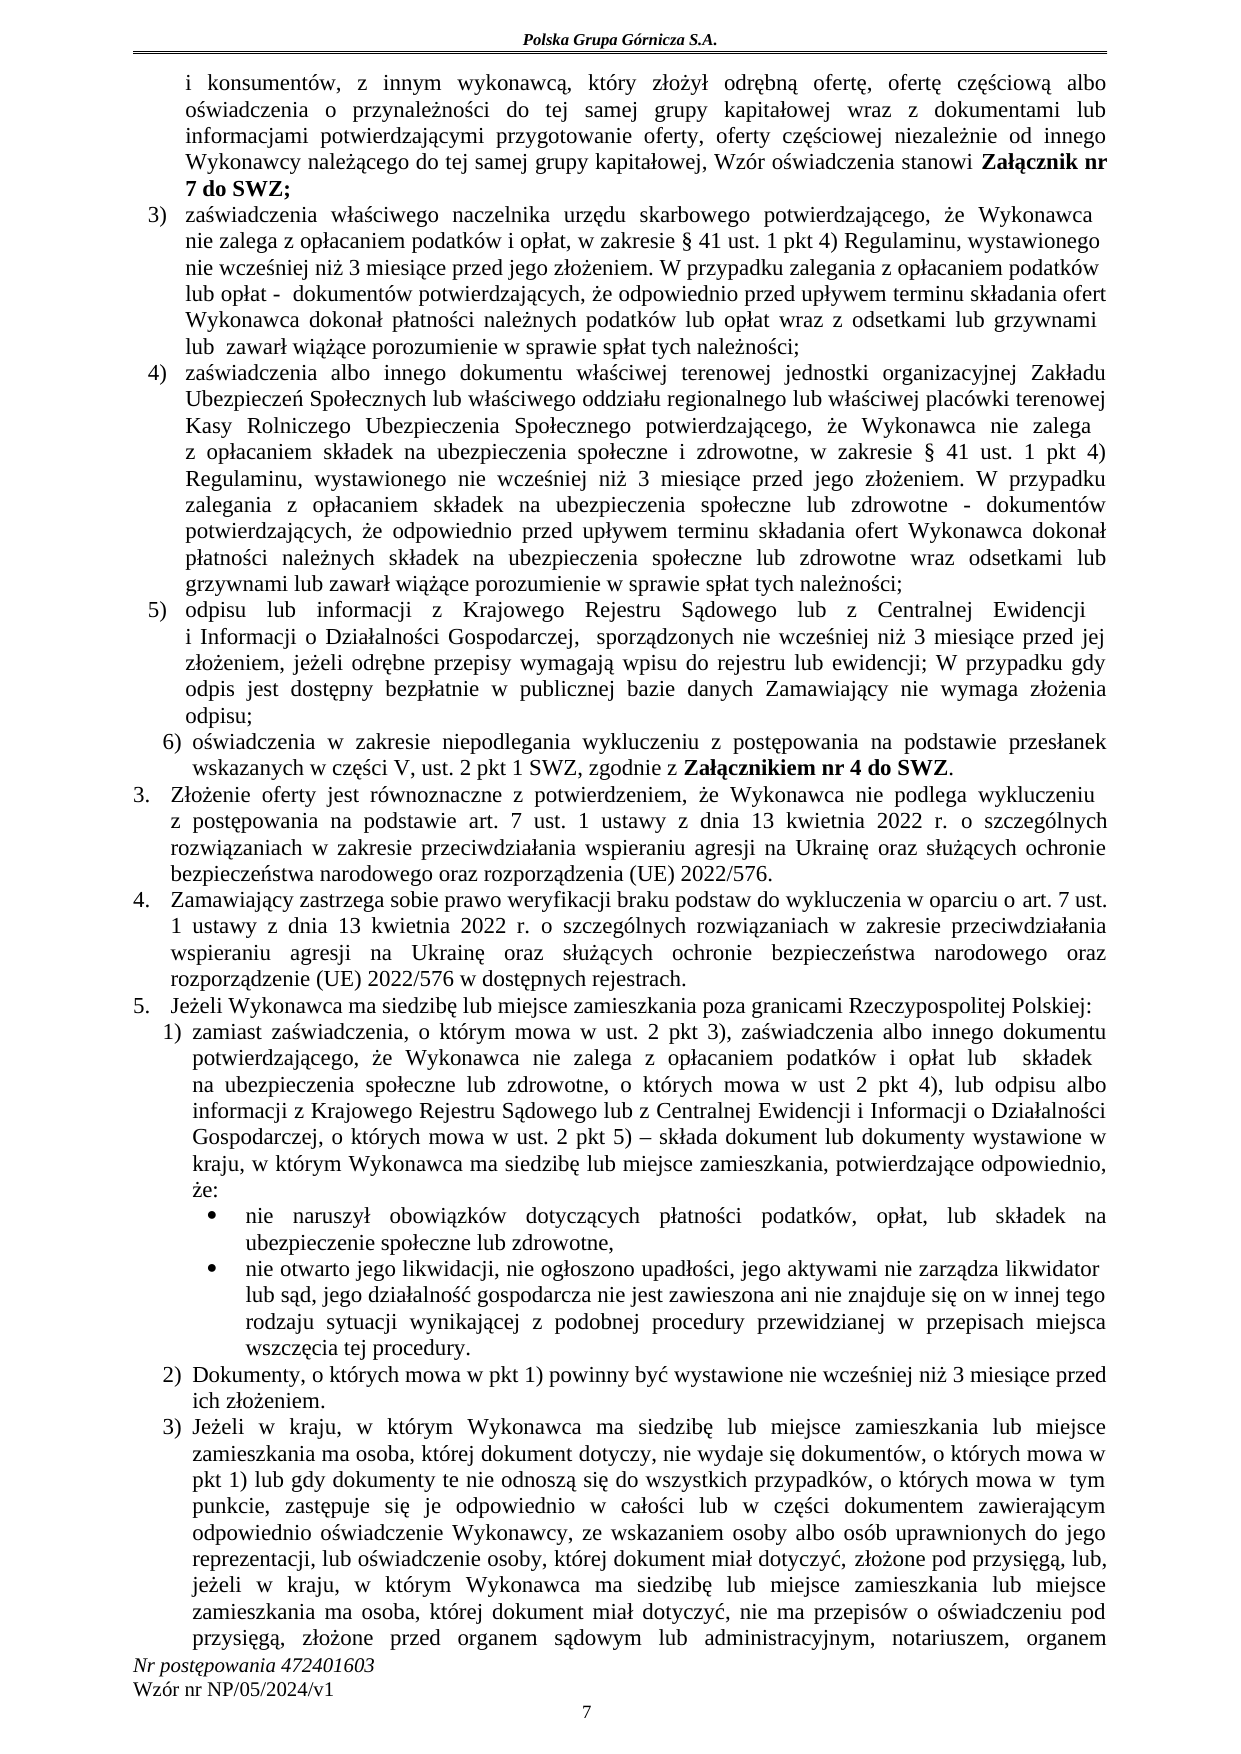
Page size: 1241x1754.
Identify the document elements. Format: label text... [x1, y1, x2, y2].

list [148, 69, 1107, 201]
list Jeżeli Wykonawca ma siedzibę lub miejsce zamieszkania poza granicami Rzeczypospolitej Polskiej: [133, 992, 1107, 1018]
list Dokumenty, o których mowa w pkt 1) powinny być wystawione nie wcześniej niż 3 miesiące przed ich złożeniem. [162, 1361, 1107, 1413]
list Złożenie oferty jest równoznaczne z potwierdzeniem, że Wykonawca nie podlega wykluczeniu z postępowania na podstawie art. 7 ust. 1 ustawy z dnia 13 kwietnia 2022 r. o szczególnych rozwiązaniach w zakresie przeciwdziałania wspieraniu agresji na Ukrainę oraz służących ochronie bezpieczeństwa narodowego oraz rozporządzenia (UE) 2022/576. [133, 781, 1107, 886]
list zaświadczenia właściwego naczelnika urzędu skarbowego potwierdzającego, że Wykonawca nie zalega z opłacaniem podatków i opłat, w zakresie § 41 ust. 1 pkt 4) Regulaminu, wystawionego nie wcześniej niż 3 miesiące przed jego złożeniem. W przypadku zalegania z opłacaniem podatków lub opłat - dokumentów potwierdzających, że odpowiednio przed upływem terminu składania ofert Wykonawca dokonał płatności należnych podatków lub opłat wraz z odsetkami lub grzywnami lub zawarł wiążące porozumienie w sprawie spłat tych należności; [148, 201, 1107, 359]
list zaświadczenia albo innego dokumentu właściwej terenowej jednostki organizacyjnej Zakładu Ubezpieczeń Społecznych lub właściwego oddziału regionalnego lub właściwej placówki terenowej Kasy Rolniczego Ubezpieczenia Społecznego potwierdzającego, że Wykonawca nie zalega z opłacaniem składek na ubezpieczenia społeczne i zdrowotne, w zakresie § 41 ust. 1 pkt 4) Regulaminu, wystawionego nie wcześniej niż 3 miesiące przed jego złożeniem. W przypadku zalegania z opłacaniem składek na ubezpieczenia społeczne lub zdrowotne - dokumentów potwierdzających, że odpowiednio przed upływem terminu składania ofert Wykonawca dokonał płatności należnych składek na ubezpieczenia społeczne lub zdrowotne wraz odsetkami lub grzywnami lub zawarł wiążące porozumienie w sprawie spłat tych należności; [148, 359, 1107, 596]
list odpisu lub informacji z Krajowego Rejestru Sądowego lub z Centralnej Ewidencji i Informacji o Działalności Gospodarczej, sporządzonych nie wcześniej niż 3 miesiące przed jej złożeniem, jeżeli odrębne przepisy wymagają wpisu do rejestru lub ewidencji; W przypadku gdy odpis jest dostępny bezpłatnie w publicznej bazie danych Zamawiający nie wymaga złożenia odpisu; [148, 596, 1107, 728]
list nie otwarto jego likwidacji, nie ogłoszono upadłości, jego aktywami nie zarządza likwidator lub sąd, jego działalność gospodarcza nie jest zawieszona ani nie znajduje się on w innej tego rodzaju sytuacji wynikającej z podobnej procedury przewidzianej w przepisach miejsca wszczęcia tej procedury. [208, 1255, 1107, 1361]
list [162, 1413, 1107, 1651]
list nie naruszył obowiązków dotyczących płatności podatków, opłat, lub składek na ubezpieczenie społeczne lub zdrowotne, [208, 1202, 1107, 1255]
list zamiast zaświadczenia, o którym mowa w ust. 2 pkt 3), zaświadczenia albo innego dokumentu potwierdzającego, że Wykonawca nie zalega z opłacaniem podatków i opłat lub składek na ubezpieczenia społeczne lub zdrowotne, o których mowa w ust 2 pkt 4), lub odpisu albo informacji z Krajowego Rejestru Sądowego lub z Centralnej Ewidencji i Informacji o Działalności Gospodarczej, o których mowa w ust. 2 pkt 5) – składa dokument lub dokumenty wystawione w kraju, w którym Wykonawca ma siedzibę lub miejsce zamieszkania, potwierdzające odpowiednio, że: [162, 1018, 1107, 1202]
list oświadczenia w zakresie niepodlegania wykluczeniu z postępowania na podstawie przesłanek wskazanych w części V, ust. 2 pkt 1 SWZ, zgodnie z Załącznikiem nr 4 do SWZ. [162, 728, 1107, 781]
list Zamawiający zastrzega sobie prawo weryfikacji braku podstaw do wykluczenia w oparciu o art. 7 ust. 1 ustawy z dnia 13 kwietnia 2022 r. o szczególnych rozwiązaniach w zakresie przeciwdziałania wspieraniu agresji na Ukrainę oraz służących ochronie bezpieczeństwa narodowego oraz rozporządzenie (UE) 2022/576 w dostępnych rejestrach. [133, 886, 1107, 992]
